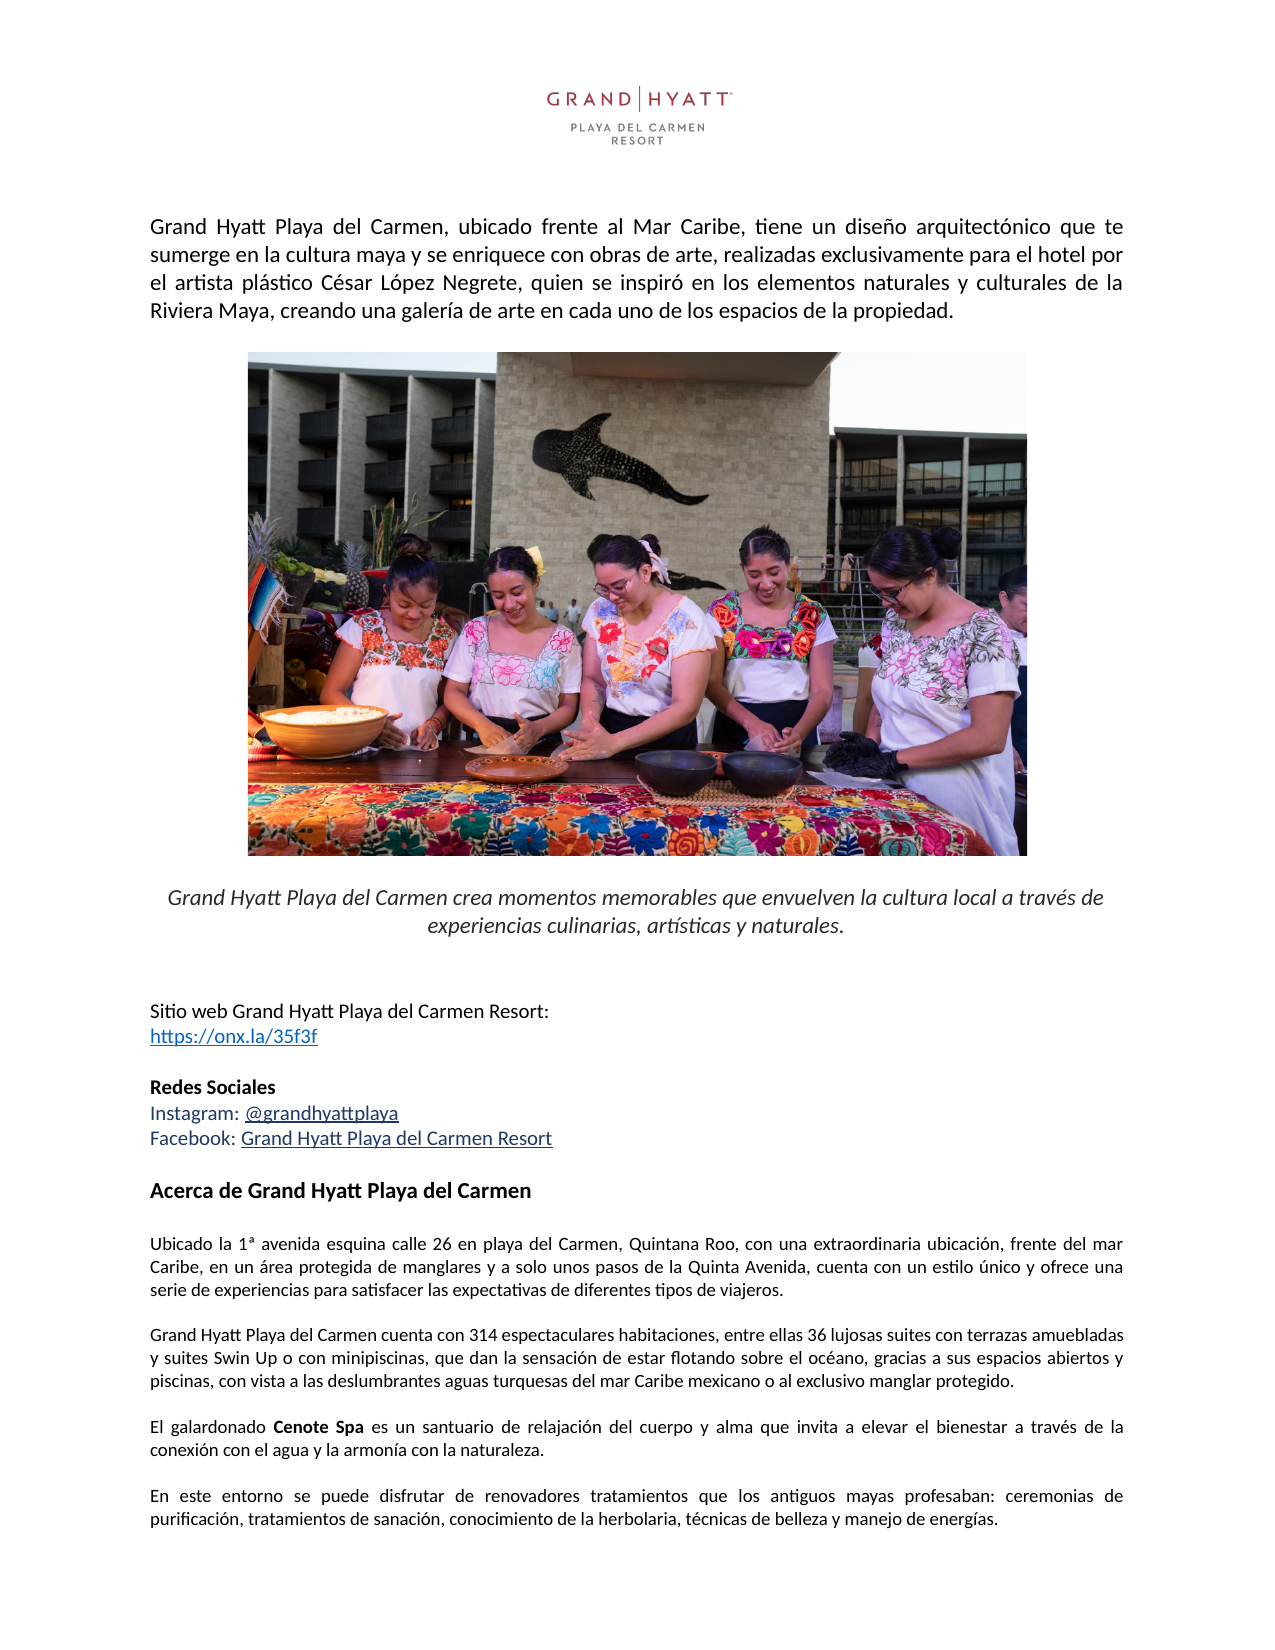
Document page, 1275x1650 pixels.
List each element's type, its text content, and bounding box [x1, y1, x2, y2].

text https://onx.la/35f3f [150, 1023, 1125, 1049]
text El galardonado Cenote Spa es un santuario de relajación del cuerpo y alma que invita a elevar el bienestar a través de la conexión con el agua y la armonía con la naturaleza. [150, 1415, 1125, 1461]
text En este entorno se puede disfrutar de renovadores tratamientos que los antiguos mayas profesaban: ceremonias de purificación, tratamientos de sanación, conocimiento de la herbolaria, técnicas de belleza y manejo de energías. [150, 1484, 1125, 1530]
text Facebook: Grand Hyatt Playa del Carmen Resort [150, 1125, 1125, 1151]
text Grand Hyatt Playa del Carmen, ubicado frente al Mar Caribe, tiene un diseño arquitectónico que te sumerge en la cultura maya y se enriquece con obras de arte, realizadas exclusivamente para el hotel por el artista plástico César López Negrete, quien se inspiró en los elementos naturales y culturales de la Riviera Maya, creando una galería de arte en cada uno de los espacios de la propiedad. [150, 212, 1125, 324]
text Grand Hyatt Playa del Carmen cuenta con 314 espectaculares habitaciones, entre ellas 36 lujosas suites con terrazas amuebladas y suites Swin Up o con minipiscinas, que dan la sensación de estar flotando sobre el océano, gracias a sus espacios abiertos y piscinas, con vista a las deslumbrantes aguas turquesas del mar Caribe mexicano o al exclusivo manglar protegido. [150, 1324, 1125, 1392]
text Sitio web Grand Hyatt Playa del Carmen Resort: [150, 998, 1125, 1023]
text Redes Sociales [150, 1074, 1125, 1100]
picture [247, 352, 1028, 856]
text Acerca de Grand Hyatt Playa del Carmen [150, 1176, 1125, 1204]
text Ubicado la 1ª avenida esquina calle 26 en playa del Carmen, Quintana Roo, con una extraordinaria ubicación, frente del mar Caribe, en un área protegida de manglares y a solo unos pasos de la Quinta Avenida, cuenta con un estilo único y ofrece una serie de experiencias para satisfacer las expectativas de diferentes tipos de viajeros. [150, 1232, 1125, 1301]
picture [528, 73, 747, 157]
text Instagram: @grandhyattplaya [150, 1100, 1125, 1125]
text Grand Hyatt Playa del Carmen crea momentos memorables que envuelven la cultura local a través de experiencias culinarias, artísticas y naturales. [150, 883, 1125, 939]
